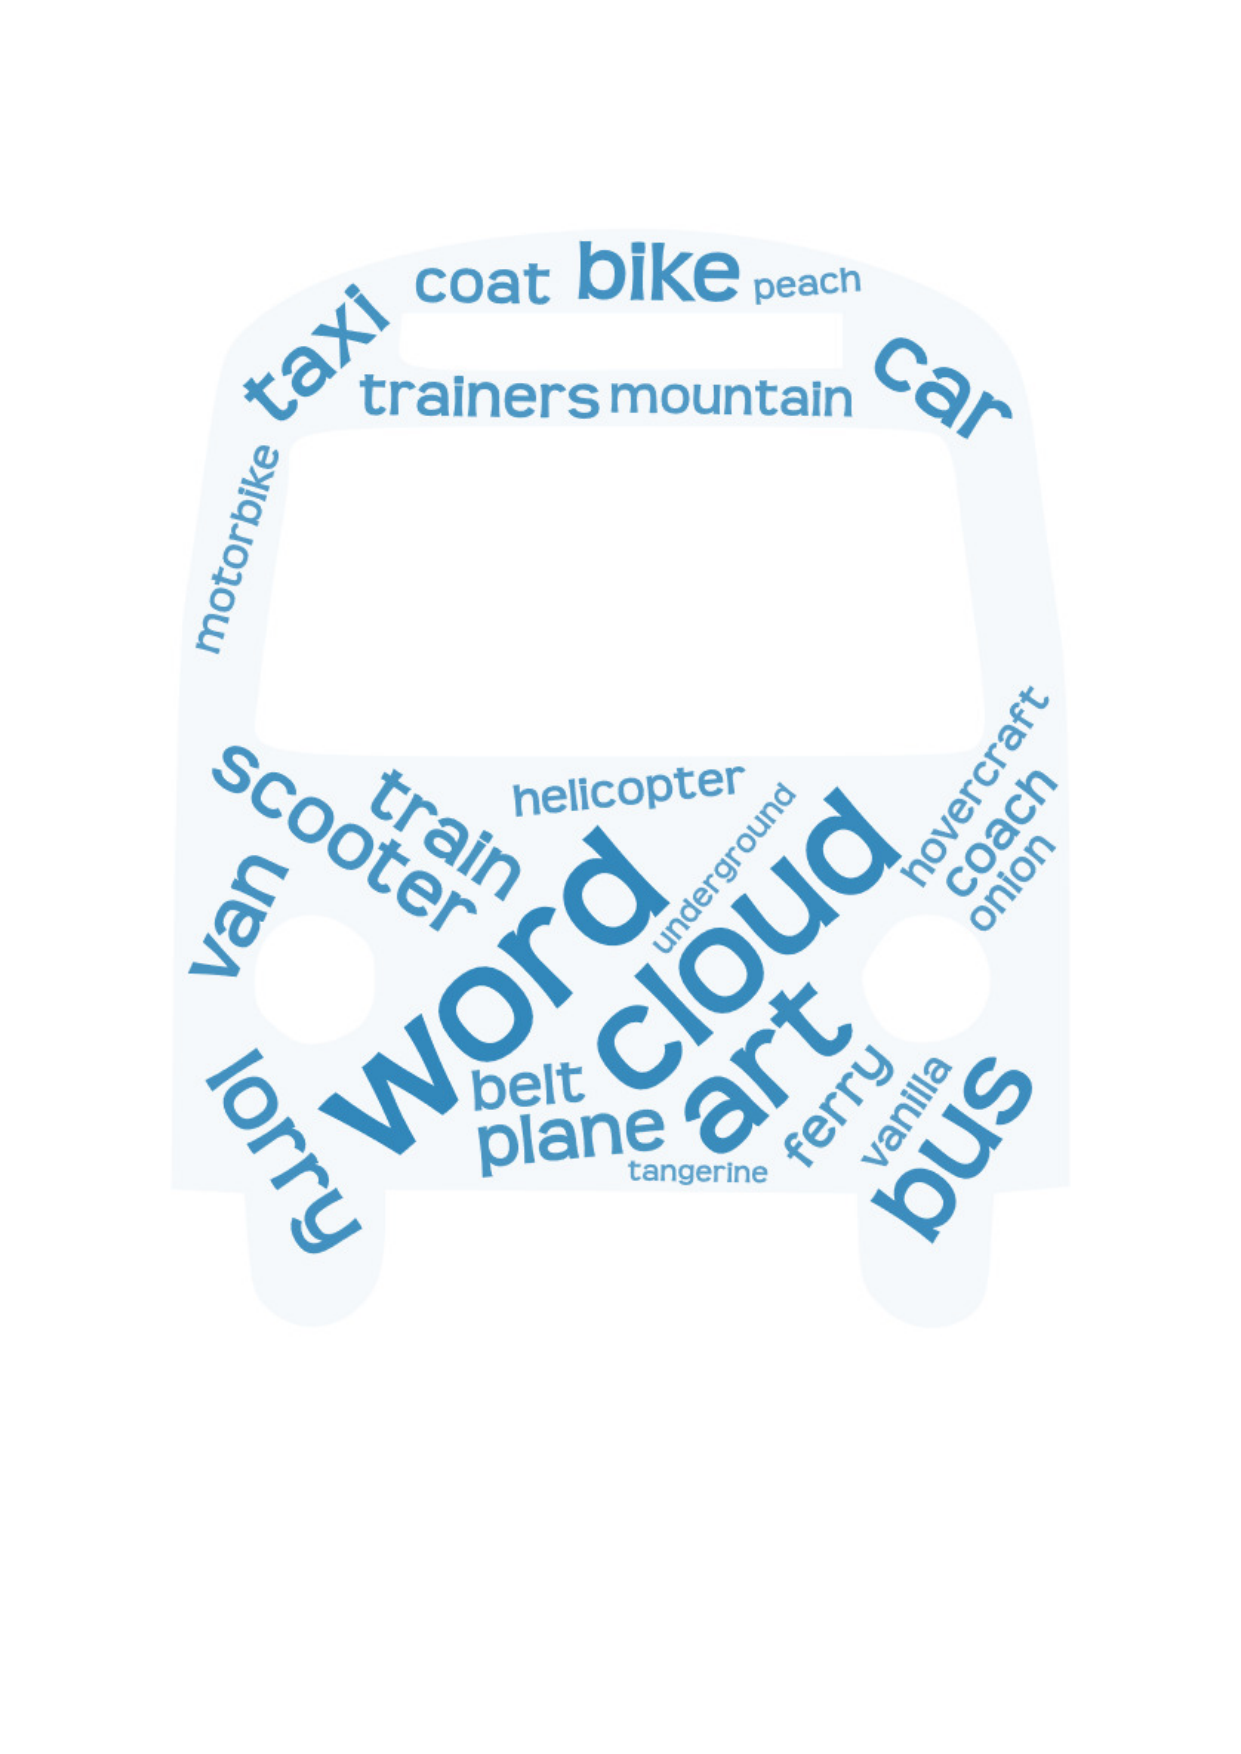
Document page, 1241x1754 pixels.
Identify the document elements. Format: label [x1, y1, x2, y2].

picture [147, 200, 1093, 1357]
